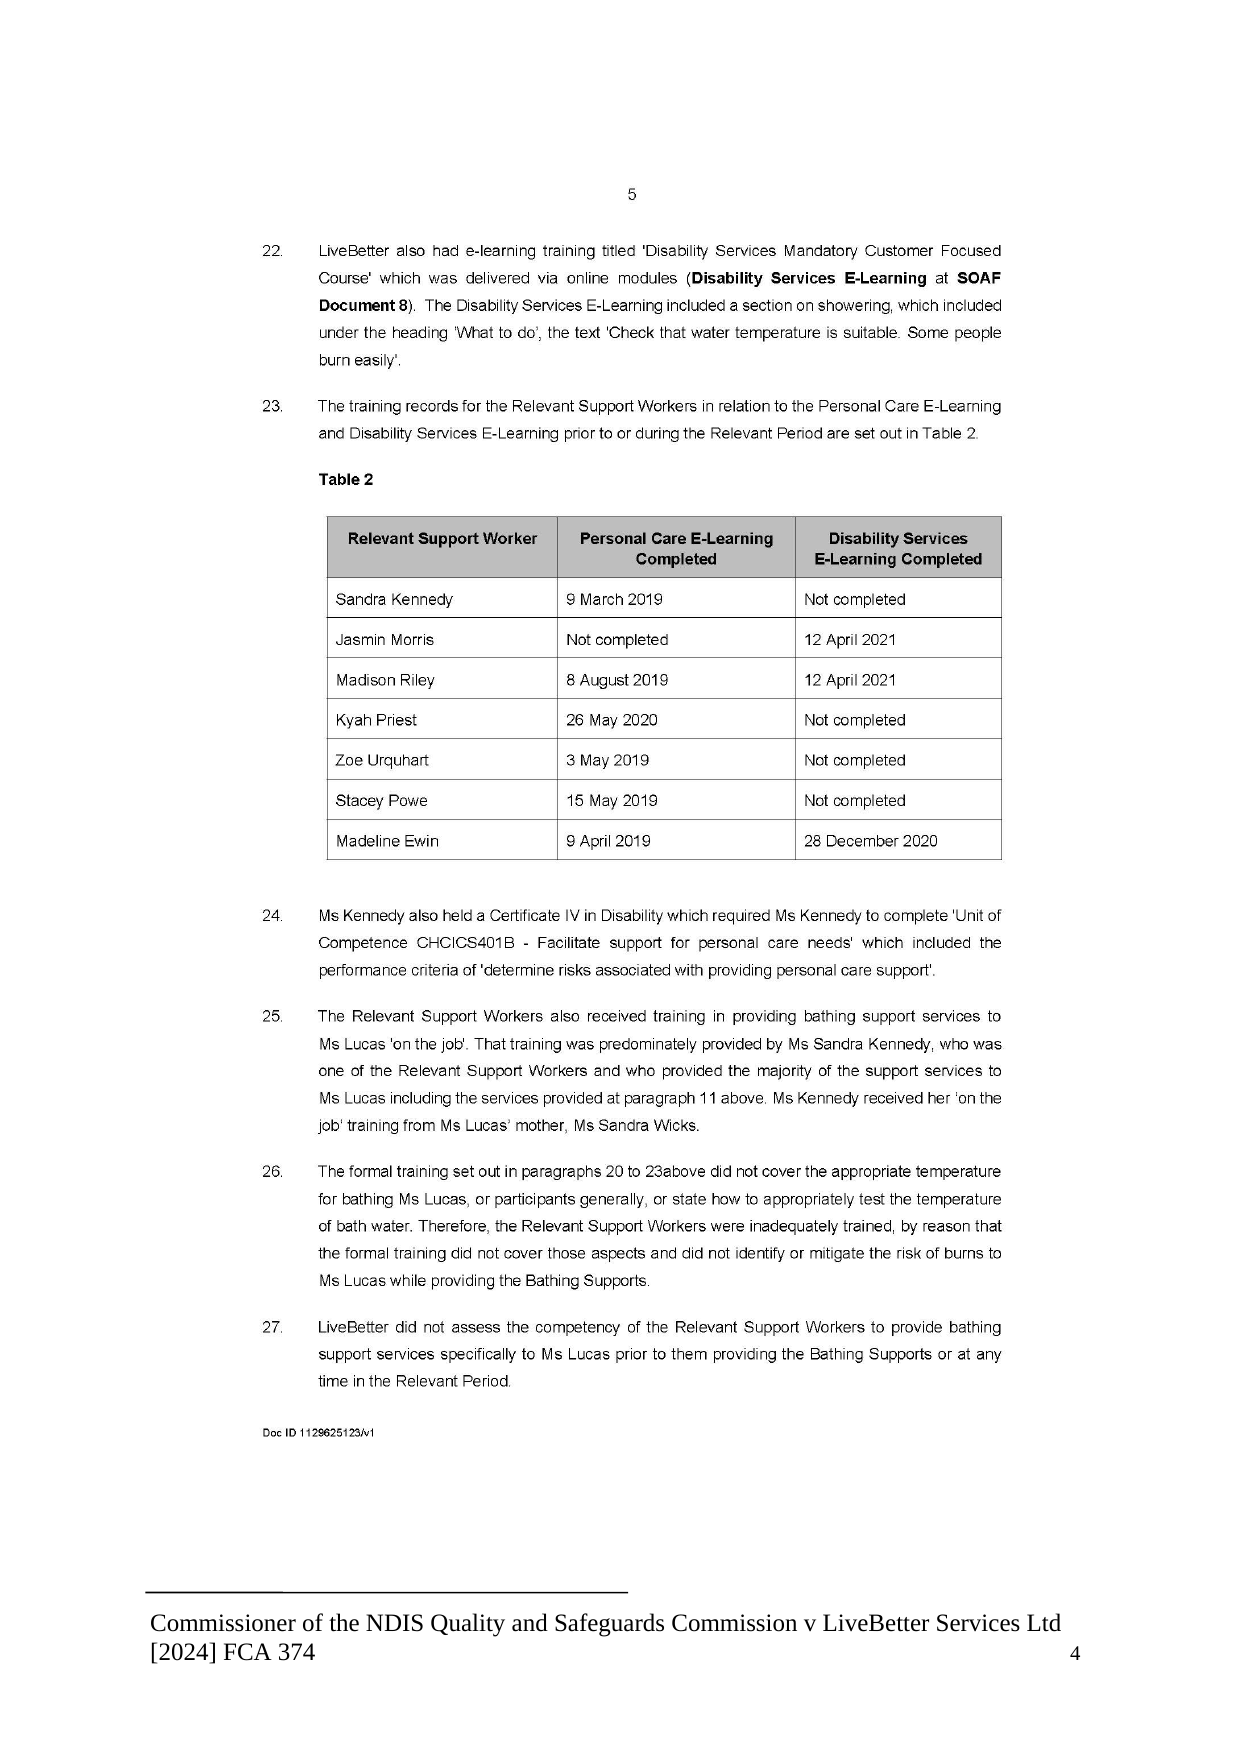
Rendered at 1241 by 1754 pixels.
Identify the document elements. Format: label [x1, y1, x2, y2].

picture [150, 150, 1091, 1479]
